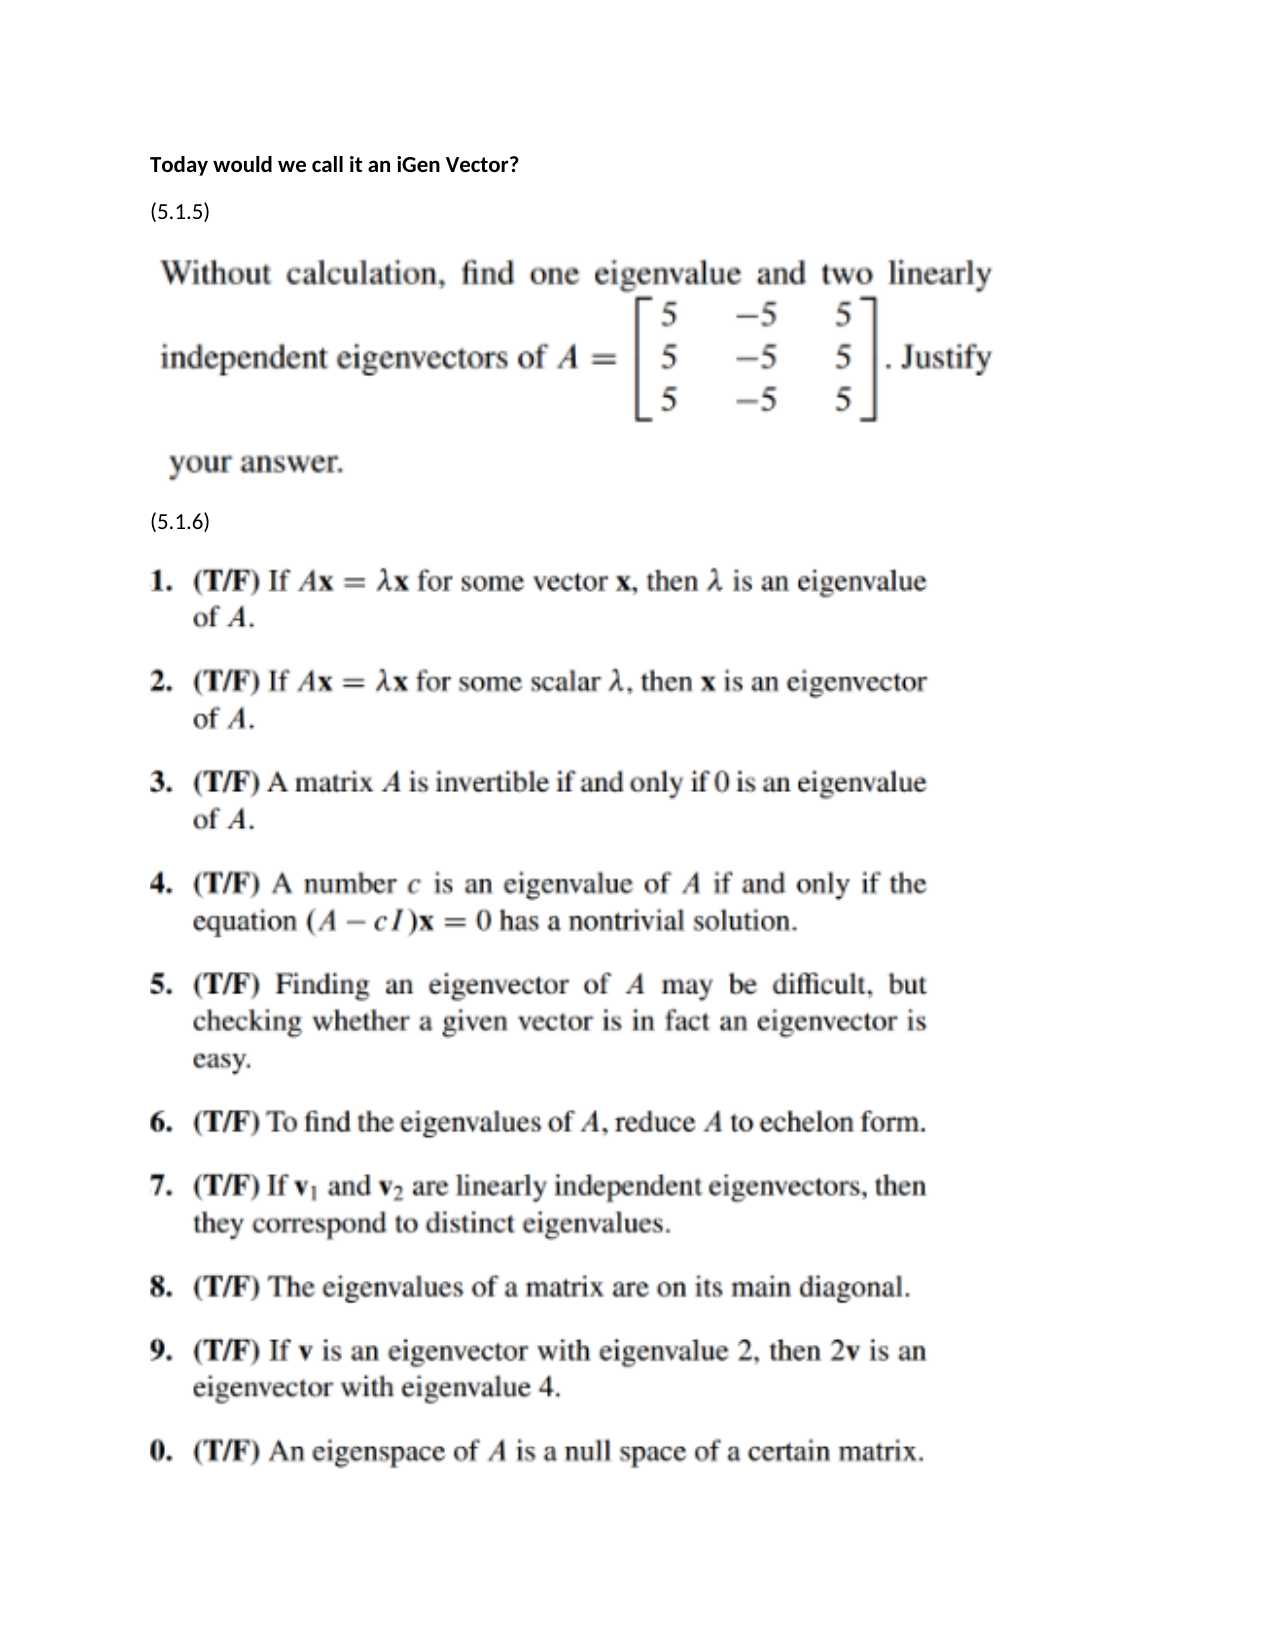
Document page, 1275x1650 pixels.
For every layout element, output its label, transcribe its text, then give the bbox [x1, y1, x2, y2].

picture [150, 553, 938, 1482]
text Today would we call it an iGen Vector? [150, 150, 1125, 178]
picture [150, 243, 1003, 489]
text (5.1.6) [150, 507, 1125, 535]
text (5.1.5) [150, 197, 1125, 225]
